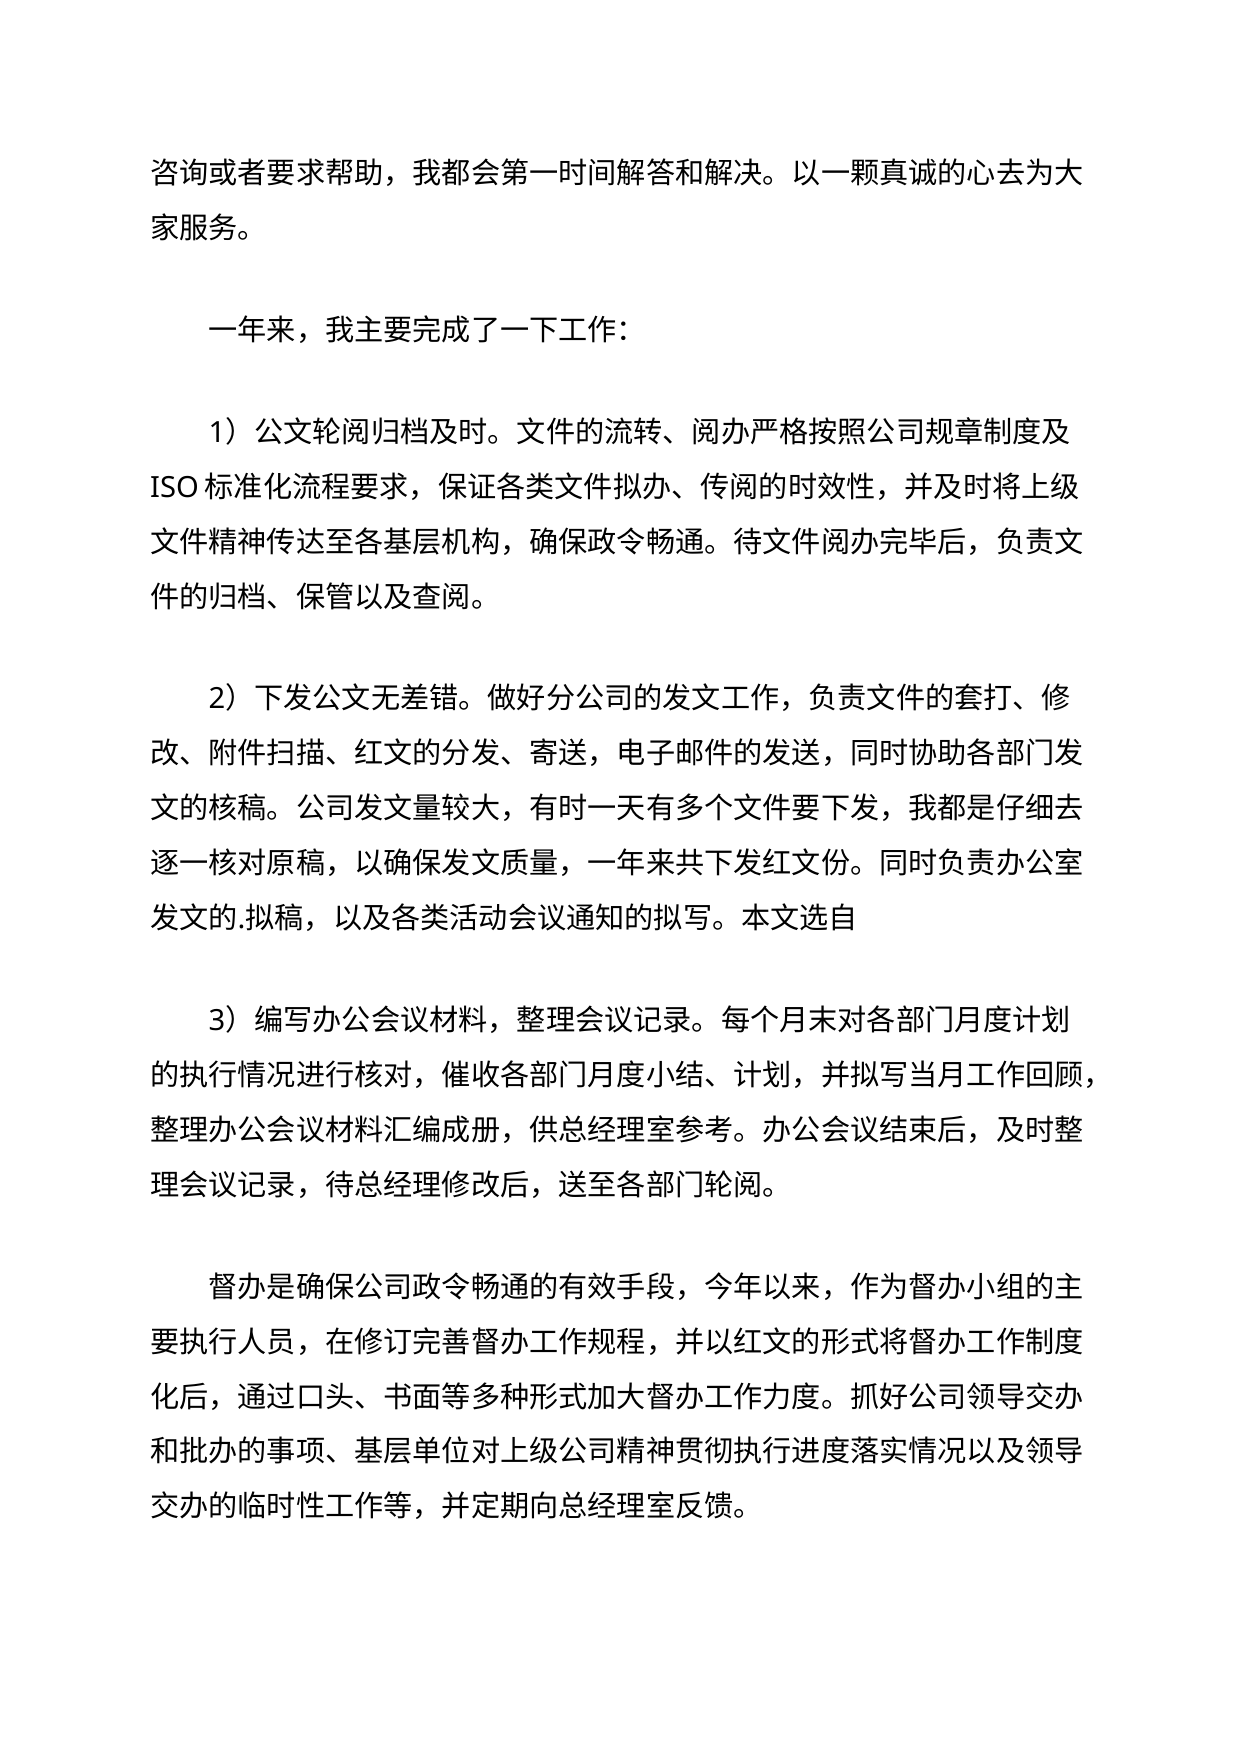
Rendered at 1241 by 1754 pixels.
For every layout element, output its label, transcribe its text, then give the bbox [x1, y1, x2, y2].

text 2）下发公文无差错。做好分公司的发文工作，负责文件的套打、修改、附件扫描、红文的分发、寄送，电子邮件的发送，同时协助各部门发文的核稿。公司发文量较大，有时一天有多个文件要下发，我都是仔细去逐一核对原稿，以确保发文质量，一年来共下发红文份。同时负责办公室发文的.拟稿，以及各类活动会议通知的拟写。本文选自 [150, 675, 1090, 937]
text 1）公文轮阅归档及时。文件的流转、阅办严格按照公司规章制度及ISO标准化流程要求，保证各类文件拟办、传阅的时效性，并及时将上级文件精神传达至各基层机构，确保政令畅通。待文件阅办完毕后，负责文件的归档、保管以及查阅。 [150, 408, 1090, 616]
text 督办是确保公司政令畅通的有效手段，今年以来，作为督办小组的主要执行人员，在修订完善督办工作规程，并以红文的形式将督办工作制度化后，通过口头、书面等多种形式加大督办工作力度。抓好公司领导交办和批办的事项、基层单位对上级公司精神贯彻执行进度落实情况以及领导交办的临时性工作等，并定期向总经理室反馈。 [150, 1263, 1090, 1525]
text 3）编写办公会议材料，整理会议记录。每个月末对各部门月度计划的执行情况进行核对，催收各部门月度小结、计划，并拟写当月工作回顾，整理办公会议材料汇编成册，供总经理室参考。办公会议结束后，及时整理会议记录，待总经理修改后，送至各部门轮阅。 [150, 997, 1090, 1204]
text 一年来，我主要完成了一下工作： [150, 307, 1090, 349]
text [150, 150, 1090, 247]
